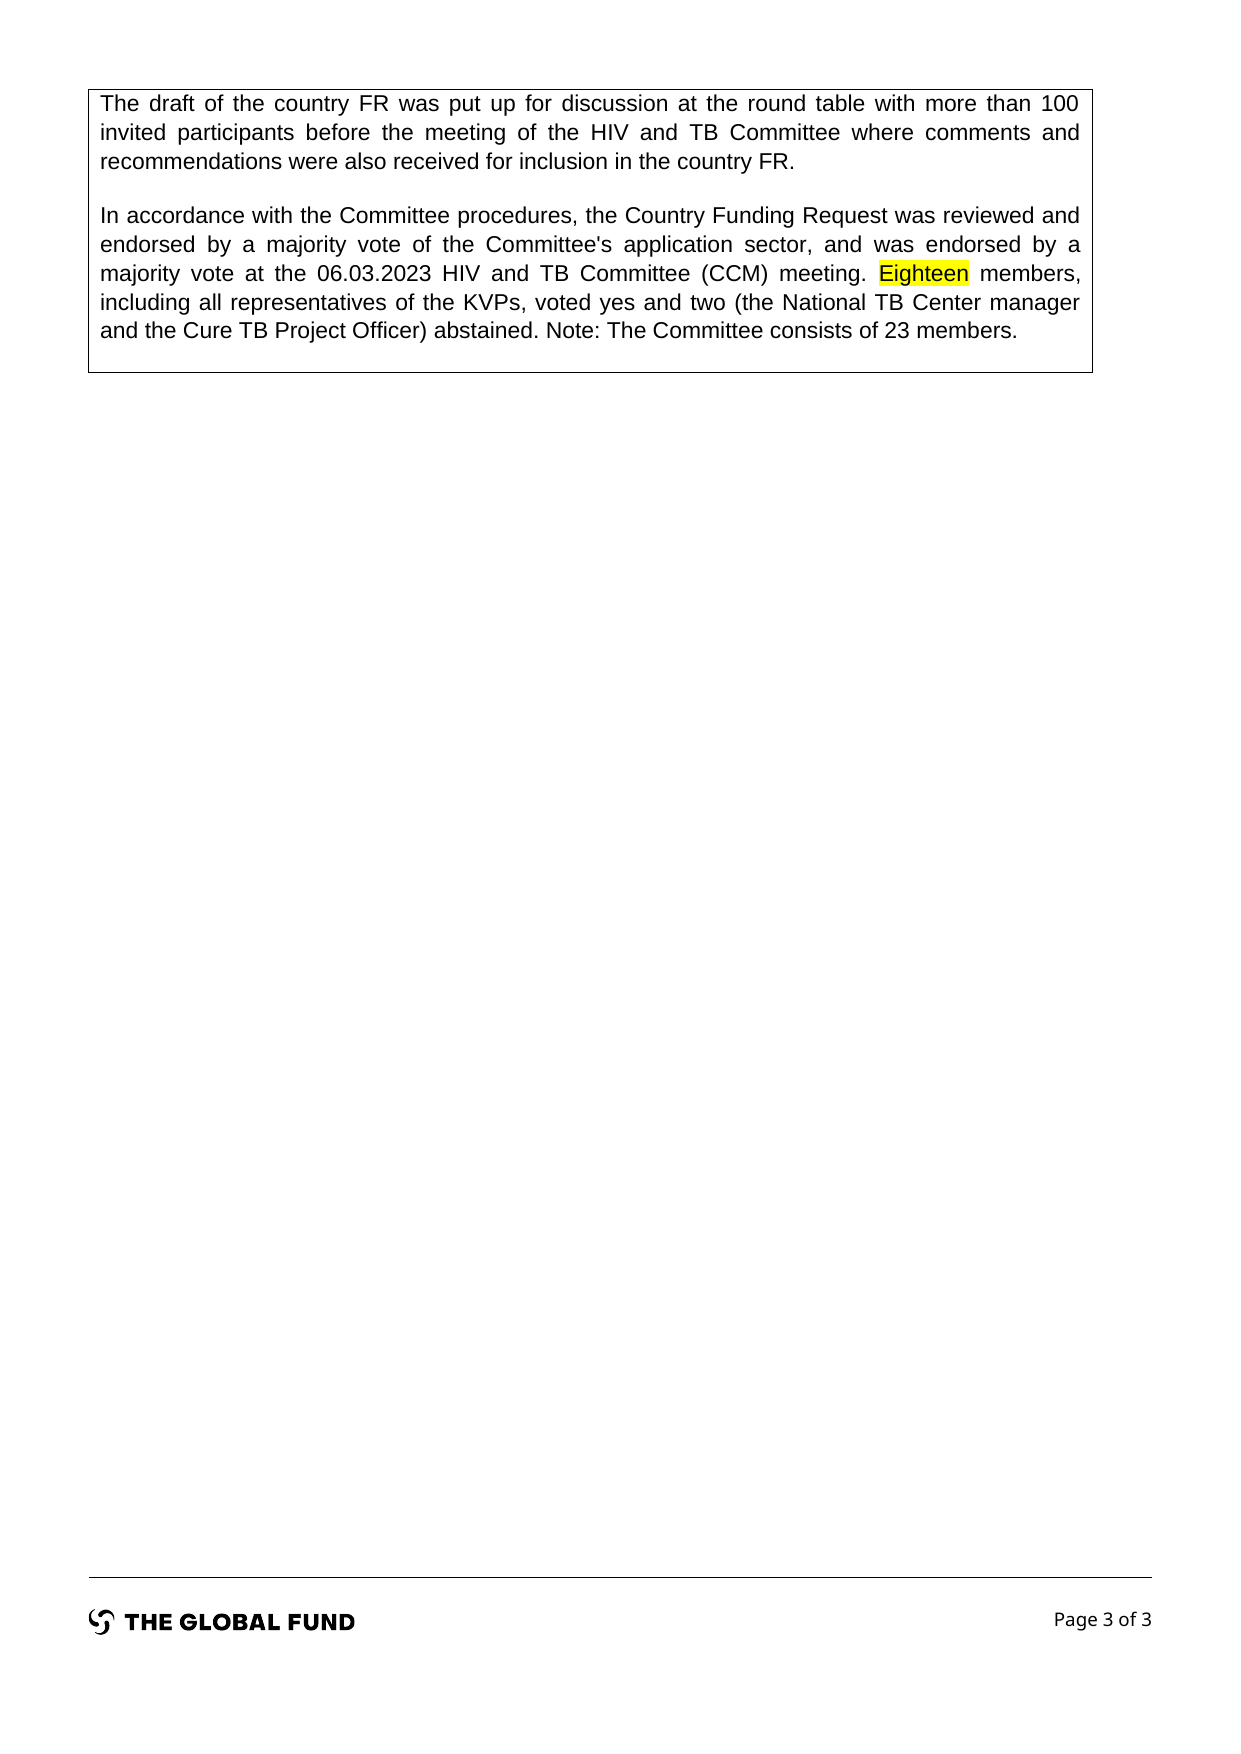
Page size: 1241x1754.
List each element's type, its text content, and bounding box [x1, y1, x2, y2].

picture [88, 1609, 355, 1635]
